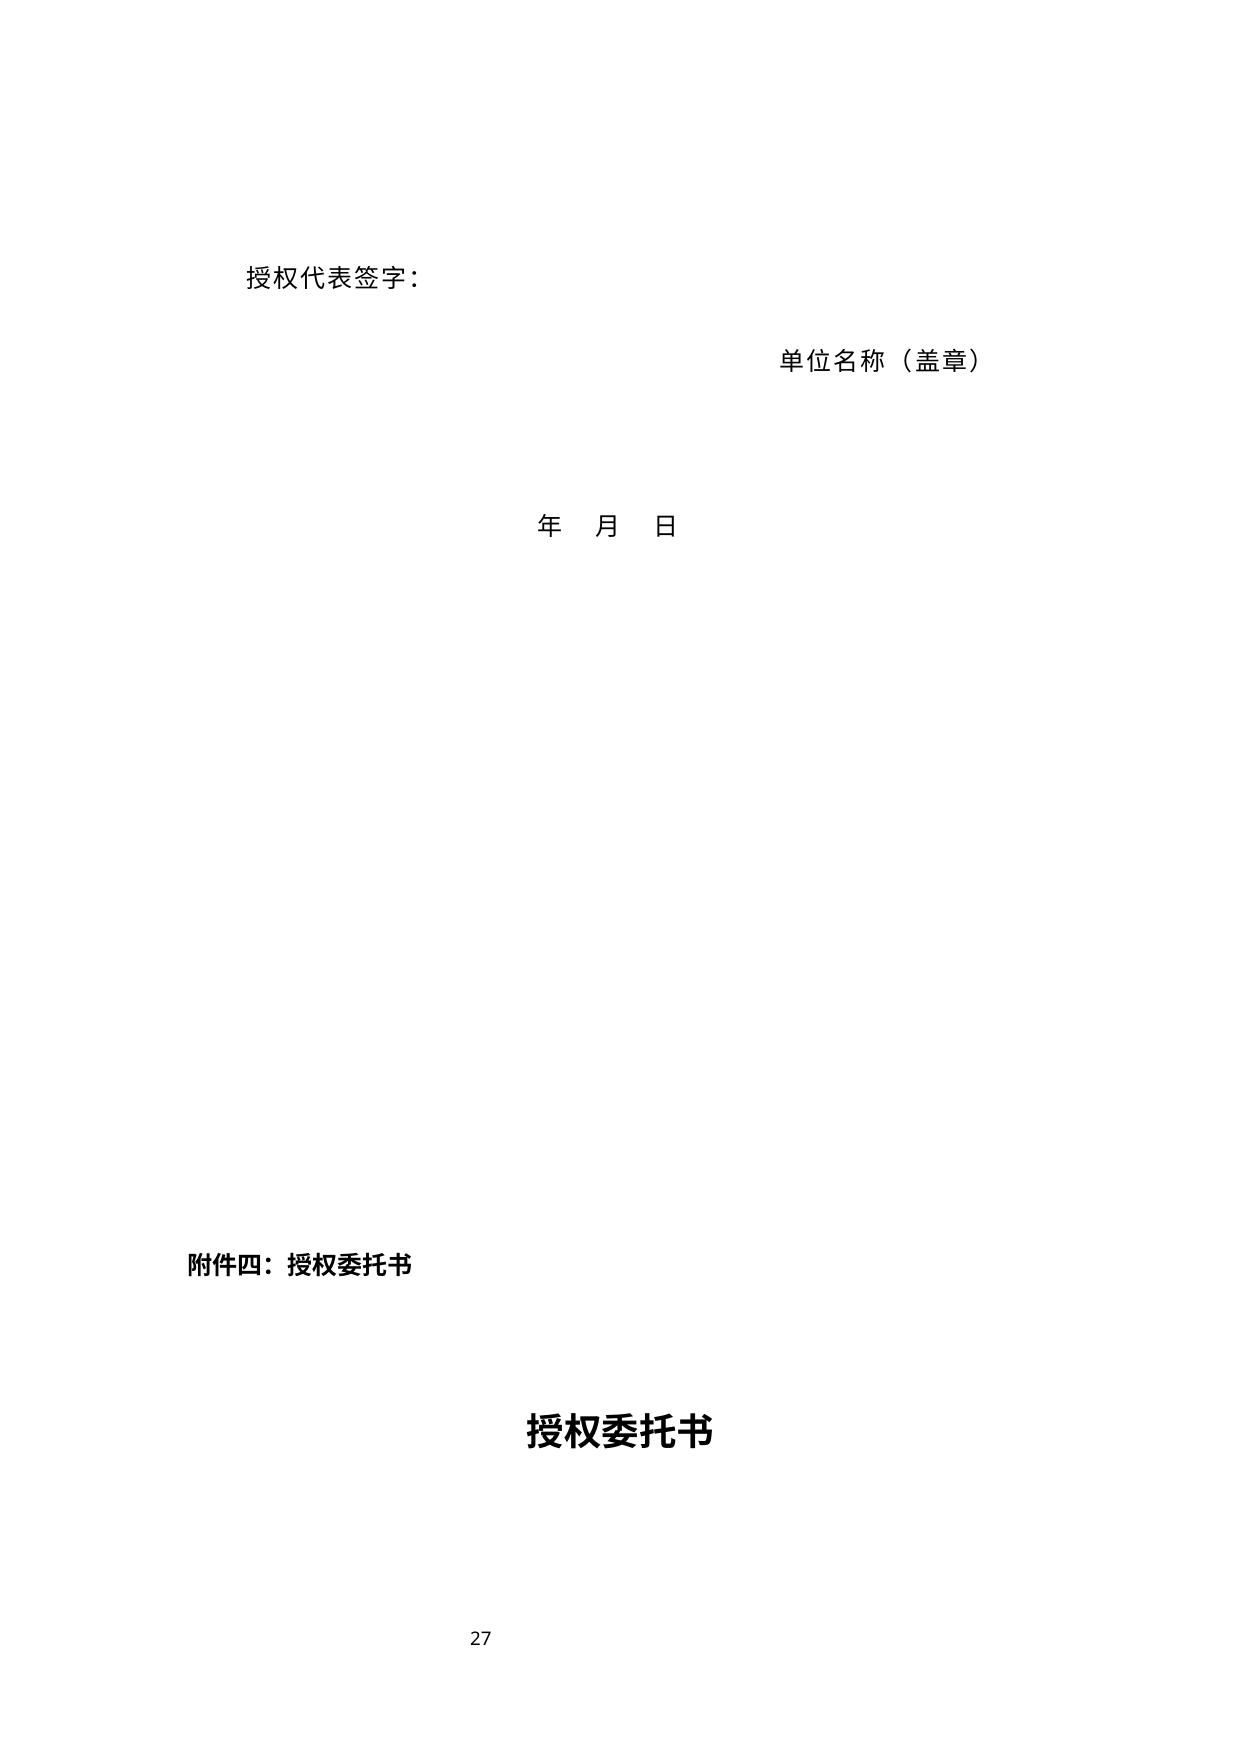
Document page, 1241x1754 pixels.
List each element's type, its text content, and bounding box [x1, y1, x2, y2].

text 附件四：授权委托书 [187, 1231, 1053, 1296]
text 年 月 日 [187, 492, 1053, 557]
text 授权代表签字： [187, 244, 1053, 309]
text 授权委托书 [187, 1396, 1053, 1461]
text 单位名称（盖章） [187, 327, 1053, 392]
